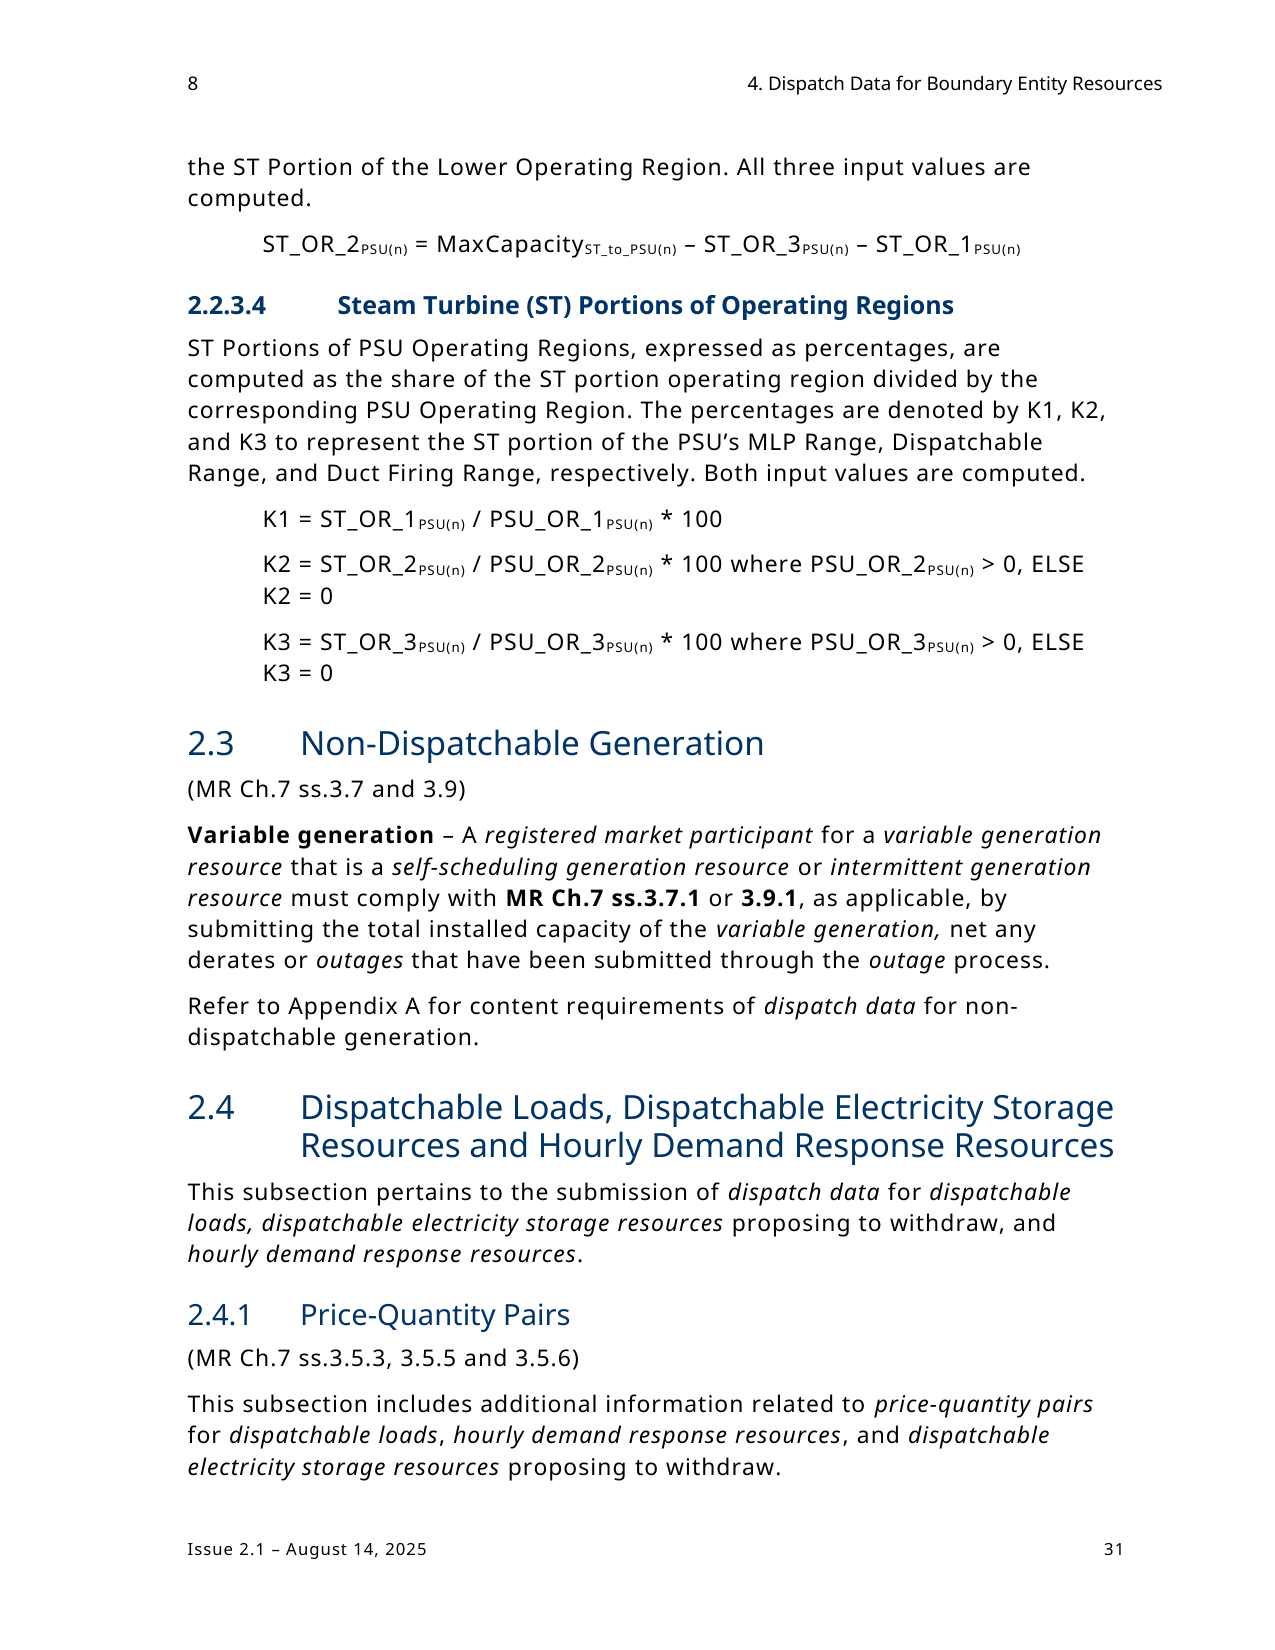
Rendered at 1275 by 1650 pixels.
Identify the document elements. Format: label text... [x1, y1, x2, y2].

text (MR Ch.7 ss.3.7 and 3.9) [187, 773, 1125, 804]
text K3 = ST_OR_3PSU(n) / PSU_OR_3PSU(n) * 100 where PSU_OR_3PSU(n) > 0, ELSE K3 = 0 [262, 625, 1097, 687]
text Refer to Appendix A for content requirements of dispatch data for non-dispatchable generation. [187, 989, 1125, 1052]
text ST_OR_2PSU(n) = MaxCapacityST_to_PSU(n) – ST_OR_3PSU(n) – ST_OR_1PSU(n) [262, 227, 1125, 258]
subtitle Price-Quantity Pairs [187, 1300, 1125, 1331]
subtitle Dispatchable Loads, Dispatchable Electricity Storage Resources and Hourly Demand Response Resources [187, 1089, 1125, 1164]
text K2 = ST_OR_2PSU(n) / PSU_OR_2PSU(n) * 100 where PSU_OR_2PSU(n) > 0, ELSE K2 = 0 [262, 548, 1097, 610]
text This subsection pertains to the submission of dispatch data for dispatchable loads, dispatchable electricity storage resources proposing to withdraw, and hourly demand response resources. [187, 1175, 1125, 1269]
text K1 = ST_OR_1PSU(n) / PSU_OR_1PSU(n) * 100 [262, 502, 1097, 533]
text ST Portions of PSU Operating Regions, expressed as percentages, are computed as the share of the ST portion operating region divided by the corresponding PSU Operating Region. The percentages are denoted by K1, K2, and K3 to represent the ST portion of the PSU’s MLP Range, Dispatchable Range, and Duct Firing Range, respectively. Both input values are computed. [187, 331, 1125, 487]
text This subsection includes additional information related to price-quantity pairs for dispatchable loads, hourly demand response resources, and dispatchable electricity storage resources proposing to withdraw. [187, 1387, 1125, 1481]
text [187, 150, 1125, 212]
subtitle Steam Turbine (ST) Portions of Operating Regions [187, 289, 1125, 321]
subtitle Non-Dispatchable Generation [187, 725, 1125, 762]
list (MR Ch.7 ss.3.5.3, 3.5.5 and 3.5.6) [187, 1342, 1125, 1373]
text Variable generation – A registered market participant for a variable generation resource that is a self-scheduling generation resource or intermittent generation resource must comply with MR Ch.7 ss.3.7.1 or 3.9.1, as applicable, by submitting the total installed capacity of the variable generation, net any derates or outages that have been submitted through the outage process. [187, 819, 1125, 975]
